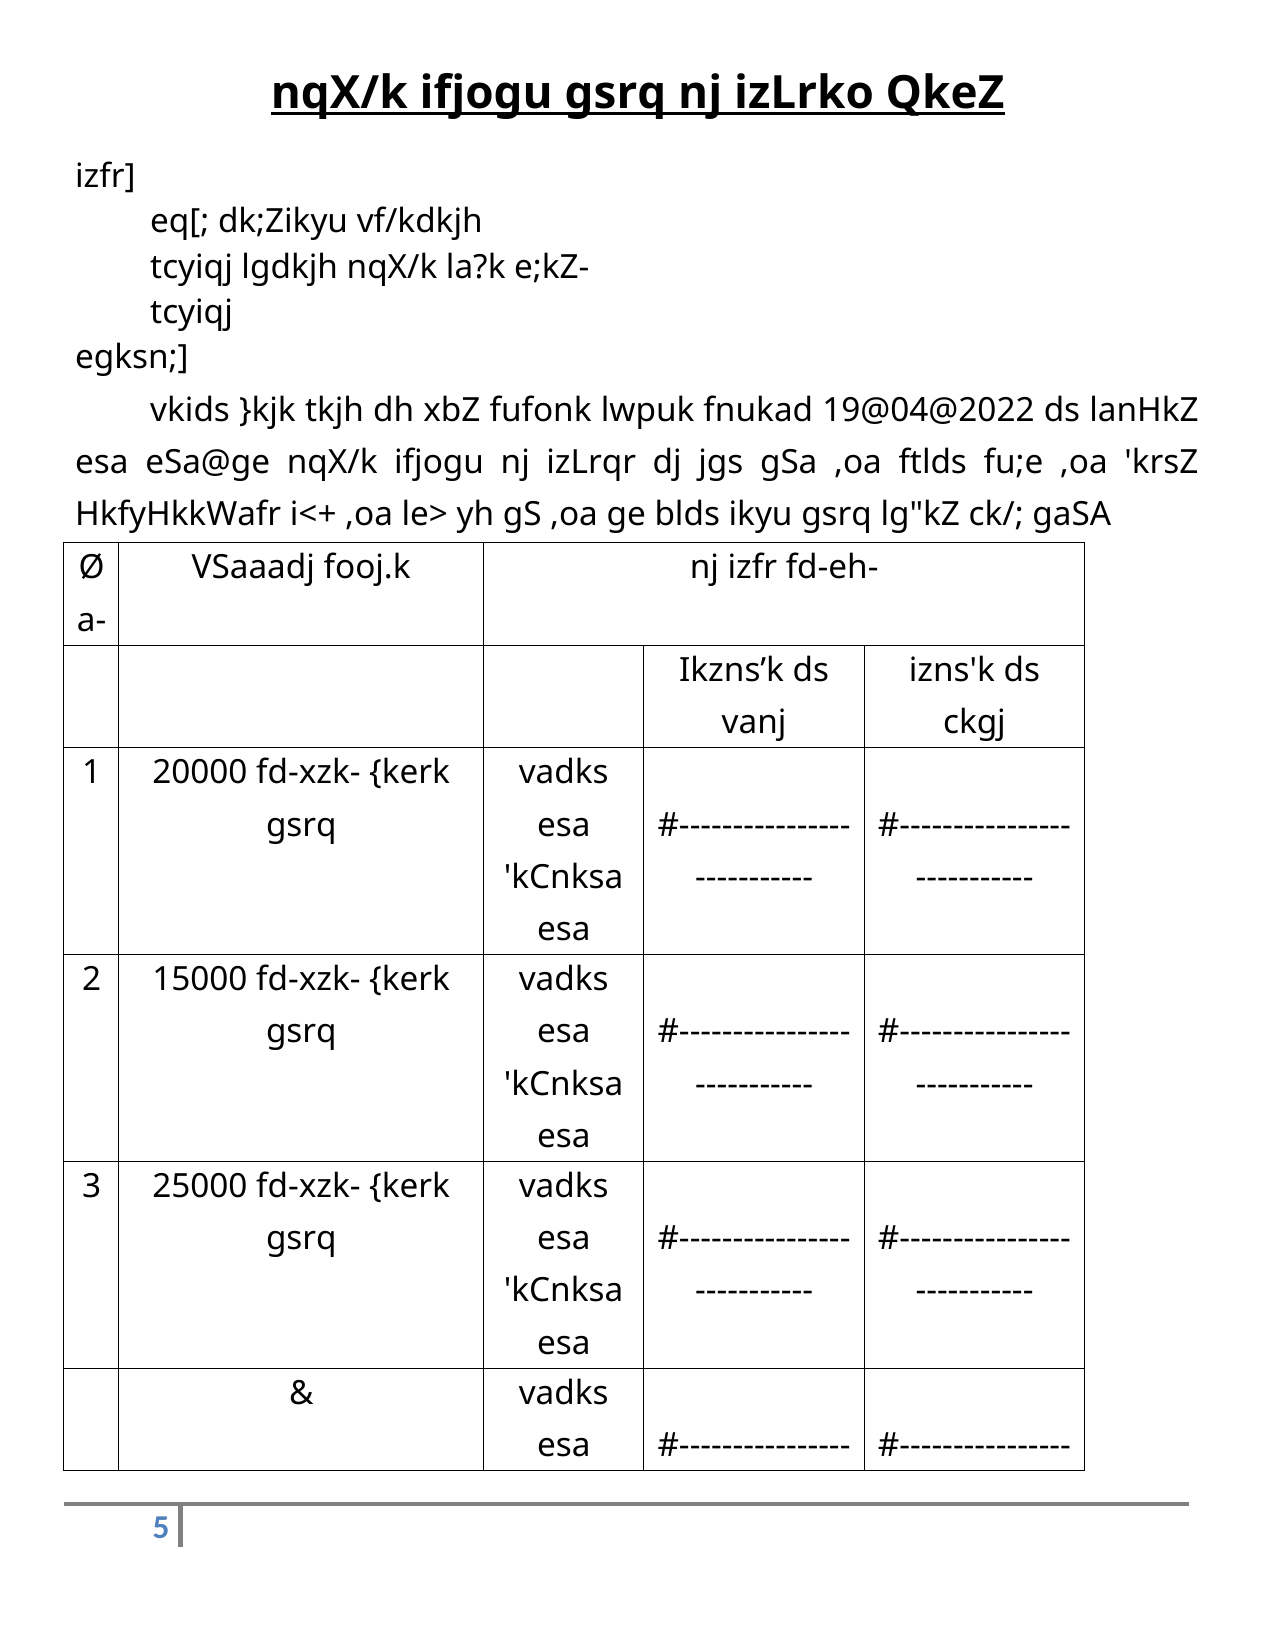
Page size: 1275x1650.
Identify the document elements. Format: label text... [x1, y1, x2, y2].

table_header nj izfr fd-eh- [484, 543, 1084, 644]
text eq[; dk;Zikyu vf/kdkjh [75, 197, 1200, 242]
table_cell [484, 646, 643, 747]
table_cell & [119, 1369, 483, 1470]
text nqX/k ifjogu gsrq nj izLrko QkeZ [75, 59, 1200, 122]
table_cell vadks esa 'kCnksa esa [484, 748, 643, 954]
table_cell [119, 646, 483, 747]
table_cell 15000 fd-xzk- {kerk gsrq [119, 955, 483, 1161]
table_cell [64, 1369, 118, 1470]
text vkids }kjk tkjh dh xbZ fufonk lwpuk fnukad 19@04@2022 ds lanHkZ esa eSa@ge nqX/k ifjogu nj izLrqr dj jgs gSa ,oa ftlds fu;e ,oa 'krsZ HkfyHkkWafr i<+ ,oa le> yh gS ,oa ge blds ikyu gsrq lg"kZ ck/; gaSA [75, 386, 1200, 535]
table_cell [644, 1369, 864, 1470]
table_cell 25000 fd-xzk- {kerk gsrq [119, 1162, 483, 1368]
table_cell #--------------------------- [865, 1162, 1084, 1368]
table_cell 1 [64, 748, 118, 954]
table_cell 2 [64, 955, 118, 1161]
table_cell 3 [64, 1162, 118, 1368]
table_cell #--------------------------- [865, 955, 1084, 1161]
text egksn;] [75, 333, 1200, 379]
table_header Øa- [64, 543, 118, 644]
table_cell Ikzns’k ds vanj [644, 646, 864, 747]
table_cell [484, 1369, 643, 1470]
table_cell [865, 1369, 1084, 1470]
table_cell vadks esa 'kCnksa esa [484, 955, 643, 1161]
table_cell izns'k ds ckgj [865, 646, 1084, 747]
text izfr] [75, 152, 1200, 197]
table_header VSaaadj fooj.k [119, 543, 483, 644]
table_cell #--------------------------- [865, 748, 1084, 954]
table_cell vadks esa 'kCnksa esa [484, 1162, 643, 1368]
table_cell [64, 646, 118, 747]
table_cell #--------------------------- [644, 1162, 864, 1368]
text tcyiqj lgdkjh nqX/k la?k e;kZ- [75, 242, 1200, 288]
table_cell 20000 fd-xzk- {kerk gsrq [119, 748, 483, 954]
text tcyiqj [75, 288, 1200, 333]
table_cell #--------------------------- [644, 748, 864, 954]
table_cell #--------------------------- [644, 955, 864, 1161]
